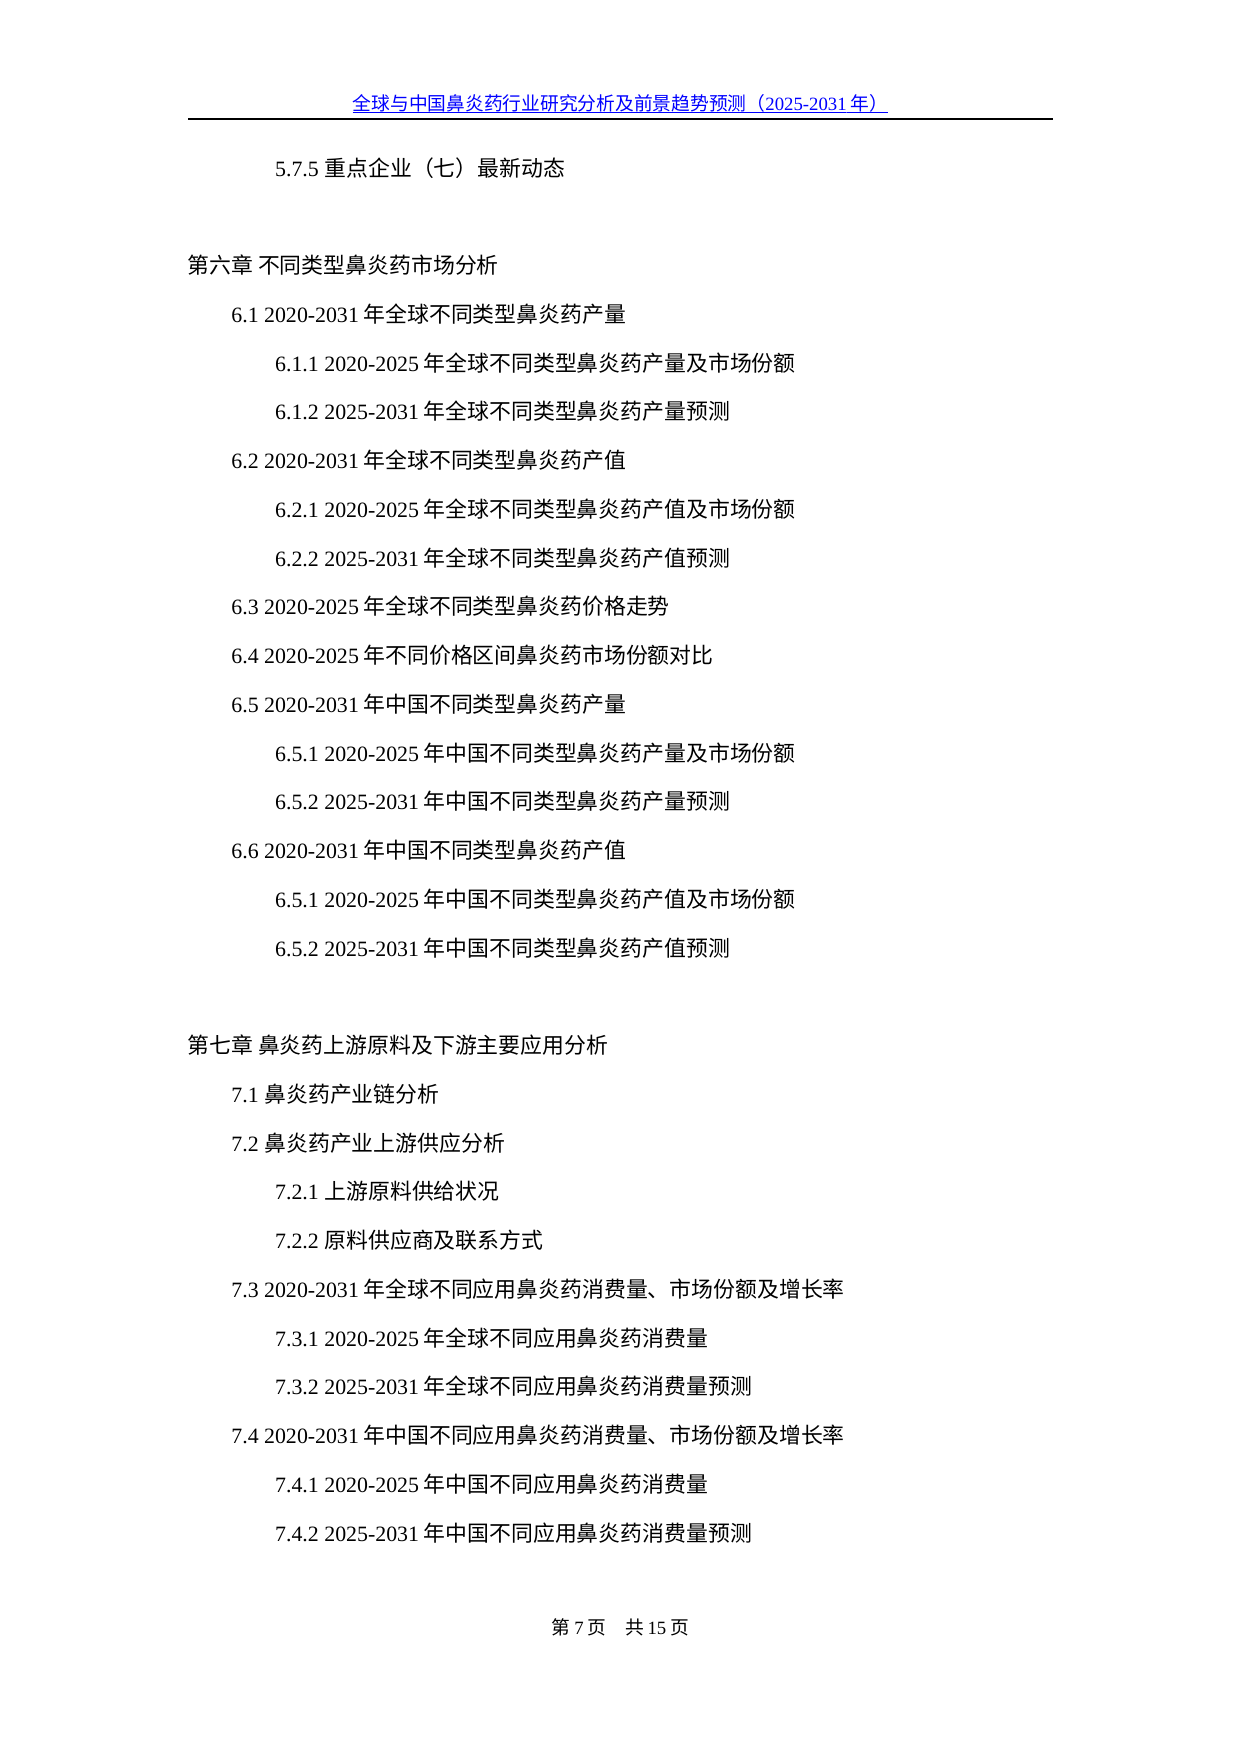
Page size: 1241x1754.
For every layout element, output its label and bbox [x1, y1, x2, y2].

text [187, 150, 1053, 1548]
